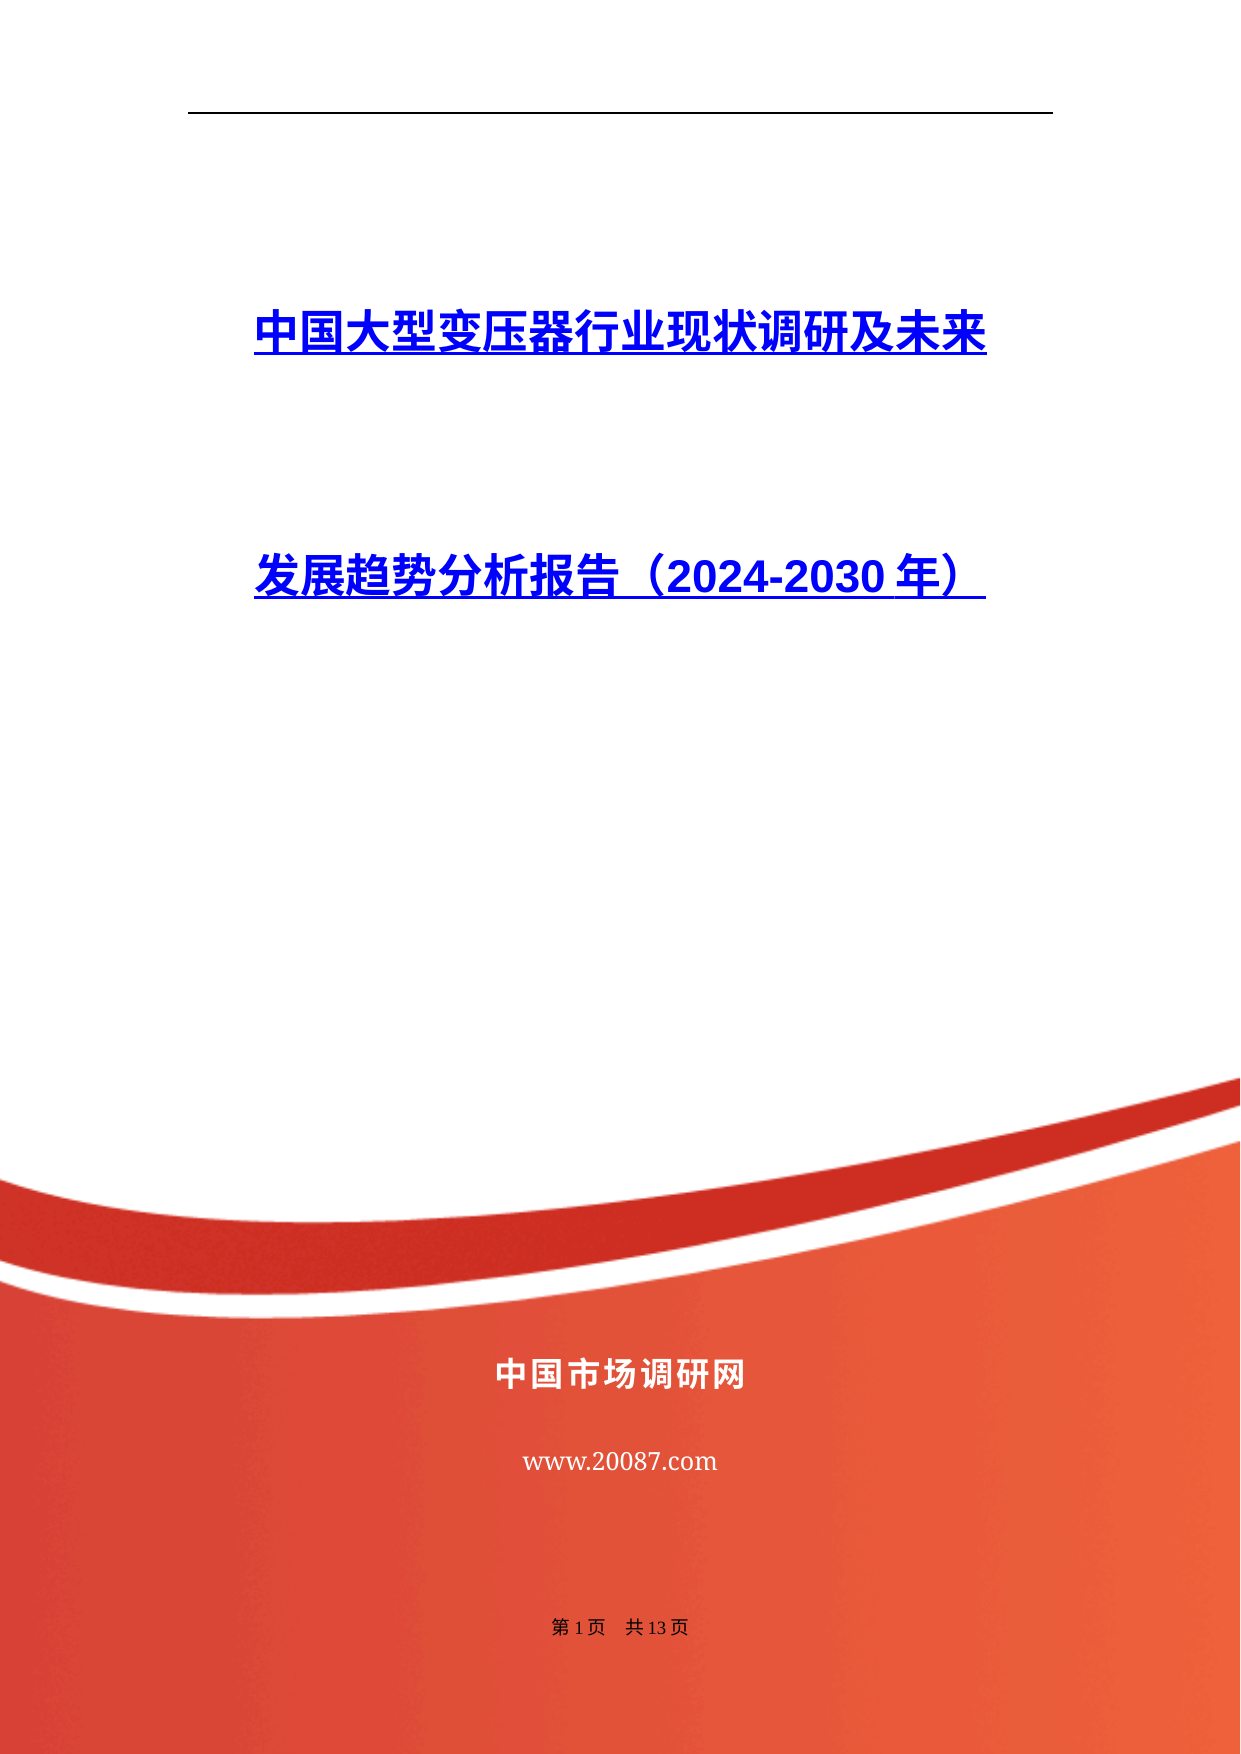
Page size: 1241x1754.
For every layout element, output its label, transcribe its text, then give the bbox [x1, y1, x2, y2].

text www.20087.com [187, 1428, 1053, 1493]
picture [0, 1006, 1241, 1754]
table_header 中国大型变压器行业现状调研及未来发展趋势分析报告（2024-2030年） [188, 207, 1053, 773]
subtitle 中国市场调研网 [187, 1339, 1053, 1404]
